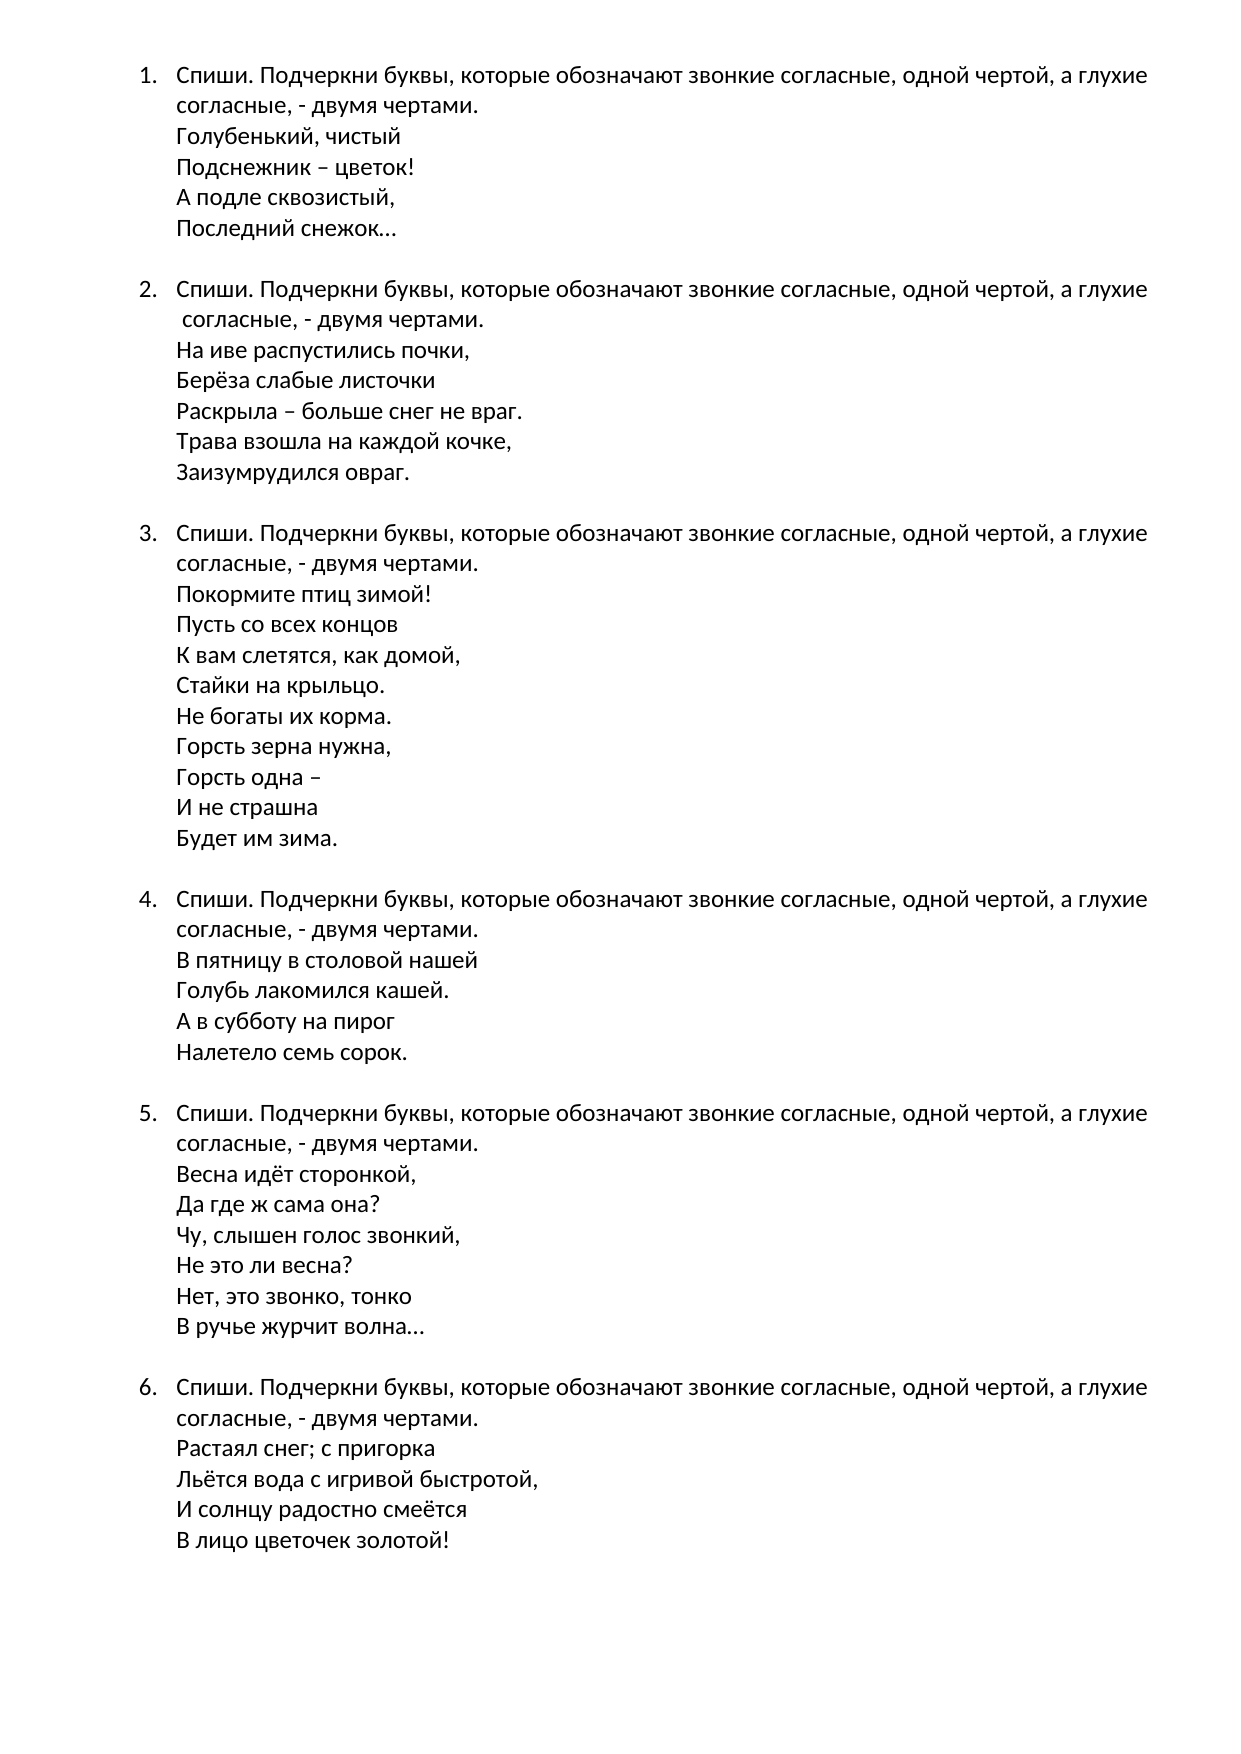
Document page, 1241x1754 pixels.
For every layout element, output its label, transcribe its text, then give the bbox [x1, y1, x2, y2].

text согласные, - двумя чертами. [176, 547, 1152, 578]
text Да где ж сама она? [176, 1188, 1152, 1219]
list Спиши. Подчеркни буквы, которые обозначают звонкие согласные, одной чертой, а глухие [139, 273, 1152, 303]
text И солнцу радостно смеётся [176, 1493, 1152, 1524]
text На иве распустились почки, [176, 334, 1152, 364]
text Трава взошла на каждой кочке, [176, 425, 1152, 456]
text Берёза слабые листочки [176, 364, 1152, 395]
text А в субботу на пирог [176, 1005, 1152, 1036]
text Покормите птиц зимой! [176, 578, 1152, 608]
text согласные, - двумя чертами. [176, 303, 1152, 334]
list Спиши. Подчеркни буквы, которые обозначают звонкие согласные, одной чертой, а глухие согласные, - двумя чертами. [139, 59, 1152, 120]
text Голубенький, чистый [176, 120, 1152, 151]
list Спиши. Подчеркни буквы, которые обозначают звонкие согласные, одной чертой, а глухие [139, 517, 1152, 547]
list Спиши. Подчеркни буквы, которые обозначают звонкие согласные, одной чертой, а глухие [139, 883, 1152, 914]
text Заизумрудился овраг. [176, 456, 1152, 486]
text Раскрыла – больше снег не враг. [176, 395, 1152, 425]
text Не это ли весна? [176, 1249, 1152, 1280]
text Последний снежок… [176, 212, 1152, 242]
text согласные, - двумя чертами. [176, 914, 1152, 944]
text Пусть со всех концов [176, 608, 1152, 639]
text Горсть одна – [176, 761, 1152, 792]
text Будет им зима. [176, 822, 1152, 853]
text Льётся вода с игривой быстротой, [176, 1463, 1152, 1493]
text Растаял снег; с пригорка [176, 1432, 1152, 1463]
text В лицо цветочек золотой! [176, 1524, 1152, 1554]
text Налетело семь сорок. [176, 1036, 1152, 1066]
text Горсть зерна нужна, [176, 731, 1152, 761]
text А подле сквозистый, [176, 181, 1152, 212]
list Спиши. Подчеркни буквы, которые обозначают звонкие согласные, одной чертой, а глухие согласные, - двумя чертами. [139, 1371, 1152, 1432]
text Голубь лакомился кашей. [176, 975, 1152, 1005]
list Спиши. Подчеркни буквы, которые обозначают звонкие согласные, одной чертой, а глухие согласные, - двумя чертами. [139, 1097, 1152, 1158]
text В ручье журчит волна… [176, 1310, 1152, 1341]
text В пятницу в столовой нашей [176, 944, 1152, 975]
text Не богаты их корма. [176, 700, 1152, 731]
text Подснежник – цветок! [176, 151, 1152, 181]
text К вам слетятся, как домой, [176, 639, 1152, 669]
text Весна идёт сторонкой, [176, 1158, 1152, 1188]
text Нет, это звонко, тонко [176, 1280, 1152, 1310]
text Чу, слышен голос звонкий, [176, 1219, 1152, 1249]
text Стайки на крыльцо. [176, 669, 1152, 700]
text И не страшна [176, 792, 1152, 822]
